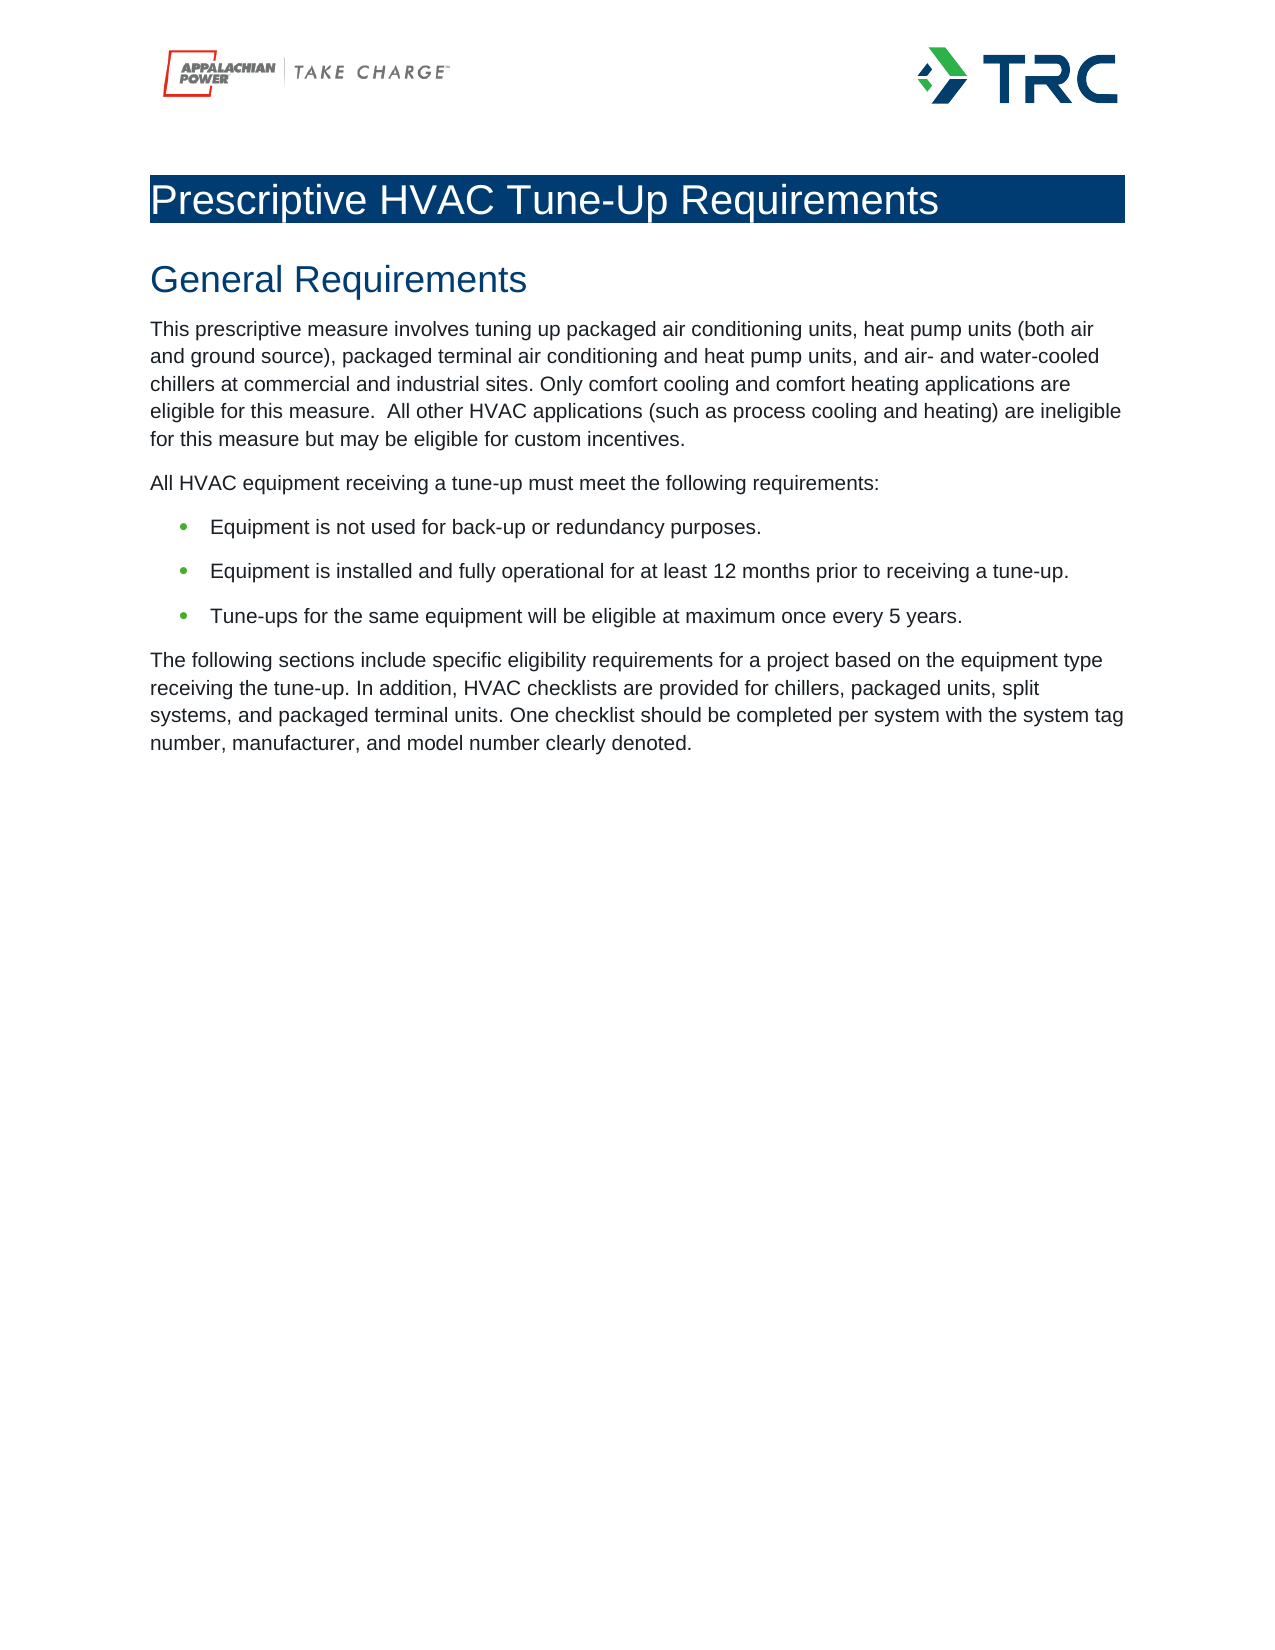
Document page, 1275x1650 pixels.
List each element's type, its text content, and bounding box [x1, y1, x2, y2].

text This prescriptive measure involves tuning up packaged air conditioning units, heat pump units (both air and ground source), packaged terminal air conditioning and heat pump units, and air- and water-cooled chillers at commercial and industrial sites. Only comfort cooling and comfort heating applications are eligible for this measure. All other HVAC applications (such as process cooling and heating) are ineligible for this measure but may be eligible for custom incentives. [150, 317, 1125, 451]
list Equipment is installed and fully operational for at least 12 months prior to receiving a tune-up. [180, 559, 1125, 583]
subtitle General Requirements [150, 257, 1125, 300]
list Tune-ups for the same equipment will be eligible at maximum once every 5 years. [180, 604, 1125, 628]
subtitle Prescriptive HVAC Tune-Up Requirements [150, 175, 1125, 223]
list Equipment is not used for back-up or redundancy purposes. [180, 515, 1125, 539]
text All HVAC equipment receiving a tune-up must meet the following requirements: [150, 471, 1125, 495]
picture [917, 47, 1118, 104]
picture [150, 37, 464, 112]
text The following sections include specific eligibility requirements for a project based on the equipment type receiving the tune-up. In addition, HVAC checklists are provided for chillers, packaged units, split systems, and packaged terminal units. One checklist should be completed per system with the system tag number, manufacturer, and model number clearly denoted. [150, 648, 1125, 754]
